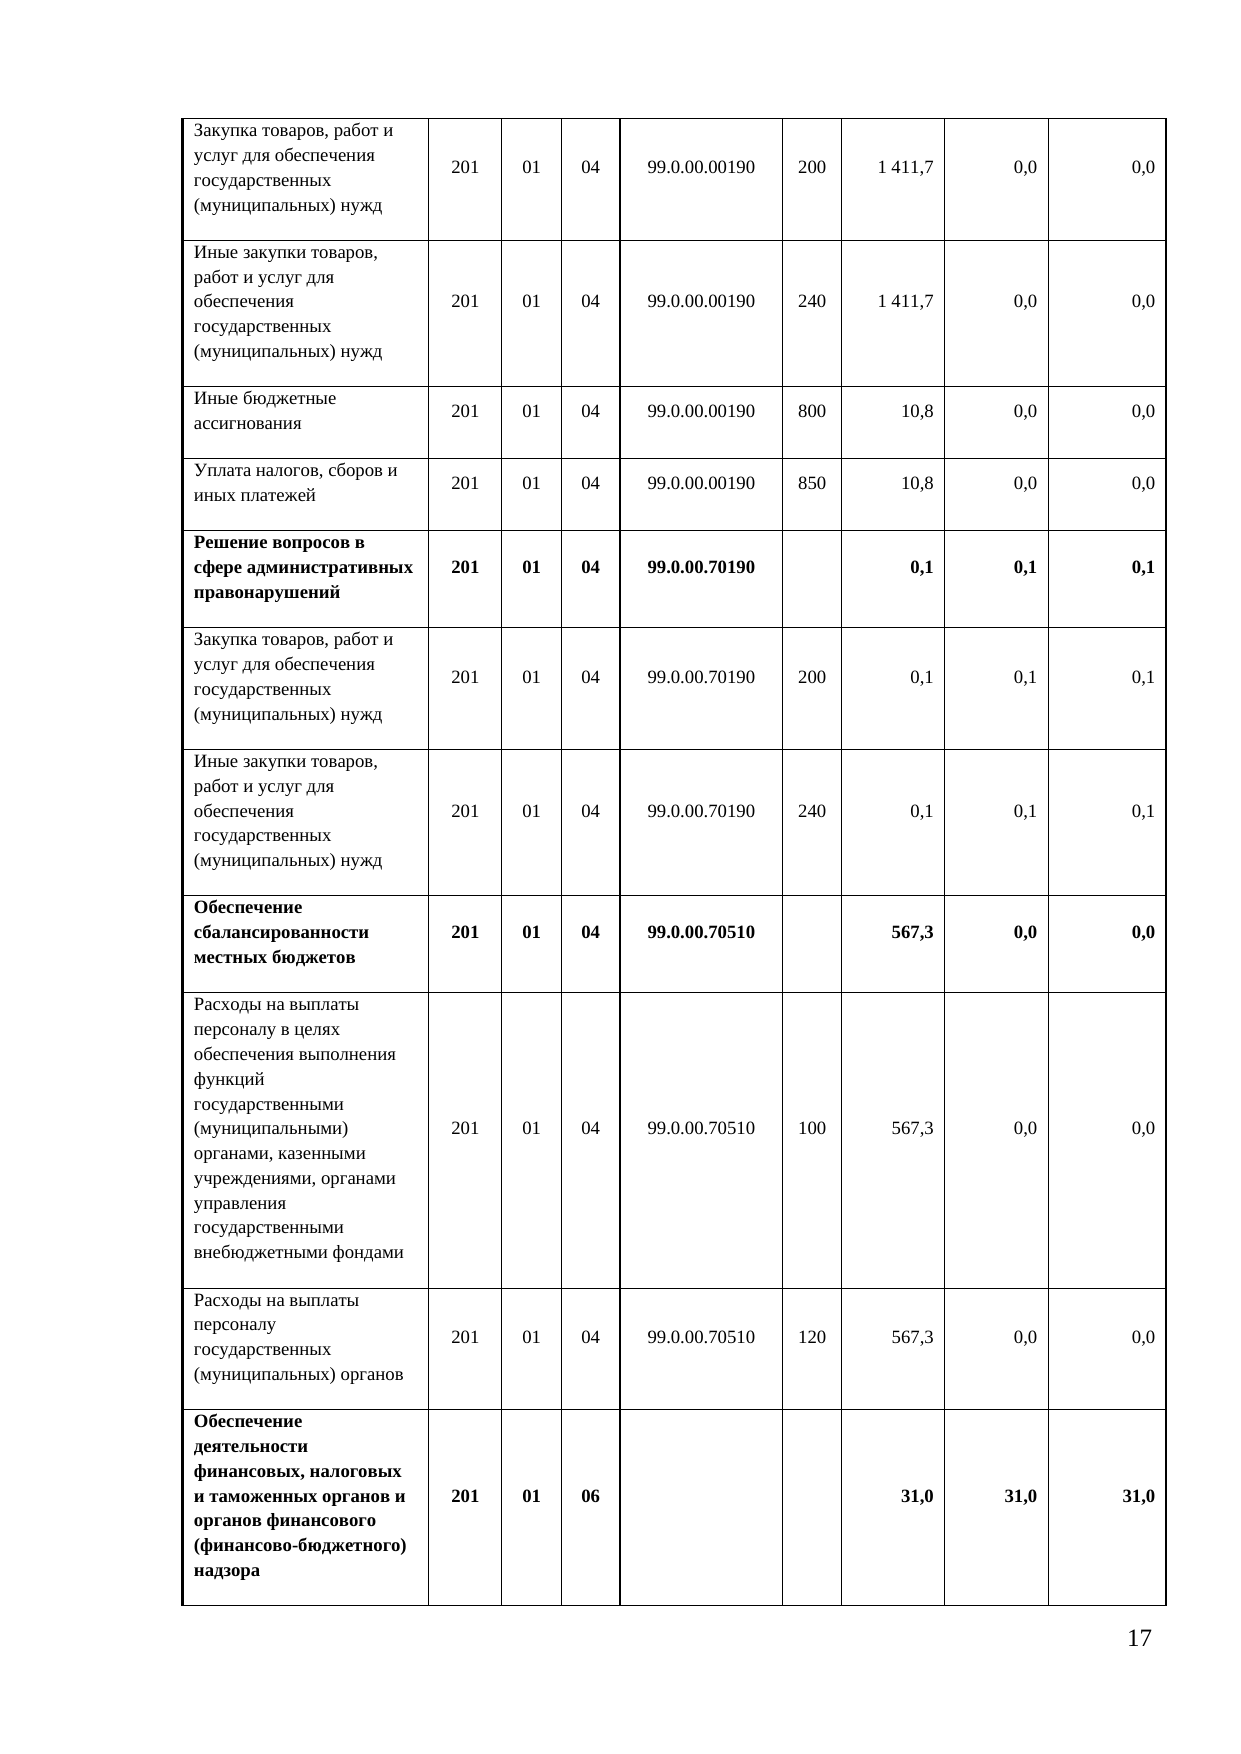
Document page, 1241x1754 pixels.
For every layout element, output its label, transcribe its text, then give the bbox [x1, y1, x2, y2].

table_cell 04 [562, 241, 619, 386]
table_cell 567,3 [842, 993, 944, 1287]
table_cell 04 [562, 531, 619, 627]
table_cell 0,0 [945, 1289, 1048, 1409]
table_cell 201 [429, 531, 501, 627]
table_cell 0,0 [945, 119, 1048, 240]
table_cell 0,0 [1049, 119, 1165, 240]
table_cell Закупка товаров, работ и услуг для обеспечения государственных (муниципальных) нужд [184, 119, 428, 240]
table_cell 0,1 [945, 628, 1048, 749]
table_cell 99.0.00.00190 [621, 119, 782, 240]
table_cell 201 [429, 993, 501, 1287]
table_cell 800 [783, 387, 841, 458]
table_cell Иные закупки товаров, работ и услуг для обеспечения государственных (муниципальных) нужд [184, 750, 428, 895]
table_cell 240 [783, 241, 841, 386]
table_cell Расходы на выплаты персоналу в целях обеспечения выполнения функций государственными (муниципальными) органами, казенными учреждениями, органами управления государственными внебюджетными фондами [184, 993, 428, 1287]
table_cell 01 [502, 531, 561, 627]
table_cell Иные бюджетные ассигнования [184, 387, 428, 458]
table_cell 01 [502, 993, 561, 1287]
table_cell 01 [502, 750, 561, 895]
table_cell 04 [562, 459, 619, 530]
table_cell 0,0 [1049, 387, 1165, 458]
table_cell 01 [502, 241, 561, 386]
table_cell 0,0 [945, 241, 1048, 386]
table_cell 0,1 [842, 750, 944, 895]
table_cell 0,0 [945, 896, 1048, 992]
table_cell 0,0 [1049, 993, 1165, 1287]
table_cell 0,1 [1049, 531, 1165, 627]
table_cell 01 [502, 119, 561, 240]
table_cell 201 [429, 1289, 501, 1409]
table_cell 201 [429, 628, 501, 749]
table_cell 201 [429, 896, 501, 992]
table_cell 0,0 [945, 387, 1048, 458]
table_cell 0,0 [945, 993, 1048, 1287]
table_cell 04 [562, 896, 619, 992]
table_cell 100 [783, 993, 841, 1287]
table_cell 0,1 [842, 628, 944, 749]
table_cell 06 [562, 1410, 619, 1605]
table_cell 04 [562, 119, 619, 240]
table_cell 99.0.00.70510 [621, 896, 782, 992]
table_cell 120 [783, 1289, 841, 1409]
table_cell 850 [783, 459, 841, 530]
table_cell Расходы на выплаты персоналу государственных (муниципальных) органов [184, 1289, 428, 1409]
table_cell 04 [562, 750, 619, 895]
table_cell 567,3 [842, 896, 944, 992]
table_cell Решение вопросов в сфере административных правонарушений [184, 531, 428, 627]
table_cell 01 [502, 387, 561, 458]
table_cell 31,0 [842, 1410, 944, 1605]
table_cell 0,1 [1049, 750, 1165, 895]
table_cell 1 411,7 [842, 119, 944, 240]
table_cell 240 [783, 750, 841, 895]
table_cell 99.0.00.70510 [621, 993, 782, 1287]
table_cell 99.0.00.00190 [621, 241, 782, 386]
table_cell 99.0.00.00190 [621, 459, 782, 530]
table_cell 201 [429, 241, 501, 386]
table_cell [783, 531, 841, 627]
table_cell 01 [502, 1410, 561, 1605]
table_cell 04 [562, 1289, 619, 1409]
table_cell 201 [429, 119, 501, 240]
table_cell 1 411,7 [842, 241, 944, 386]
table_cell 01 [502, 896, 561, 992]
table_cell 99.0.00.70190 [621, 531, 782, 627]
table_cell [783, 1410, 841, 1605]
table_cell 10,8 [842, 387, 944, 458]
table_cell [621, 1410, 782, 1605]
table_cell 0,0 [1049, 896, 1165, 992]
table_cell 200 [783, 119, 841, 240]
table_cell 0,1 [945, 750, 1048, 895]
table_cell 0,1 [842, 531, 944, 627]
table_cell [783, 896, 841, 992]
table_cell Обеспечение деятельности финансовых, налоговых и таможенных органов и органов финансового (финансово-бюджетного) надзора [184, 1410, 428, 1605]
table_cell 201 [429, 459, 501, 530]
table_cell 01 [502, 628, 561, 749]
table_cell 04 [562, 628, 619, 749]
table_cell 567,3 [842, 1289, 944, 1409]
table_cell 201 [429, 387, 501, 458]
table_cell 99.0.00.00190 [621, 387, 782, 458]
table_cell 0,0 [1049, 241, 1165, 386]
table_cell 31,0 [945, 1410, 1048, 1605]
table_cell Обеспечение сбалансированности местных бюджетов [184, 896, 428, 992]
table_cell 01 [502, 459, 561, 530]
table_cell Уплата налогов, сборов и иных платежей [184, 459, 428, 530]
table_cell 201 [429, 1410, 501, 1605]
table_cell 0,0 [945, 459, 1048, 530]
table_cell 31,0 [1049, 1410, 1165, 1605]
table_cell 99.0.00.70190 [621, 628, 782, 749]
table_cell 04 [562, 993, 619, 1287]
table_cell 04 [562, 387, 619, 458]
table_cell Закупка товаров, работ и услуг для обеспечения государственных (муниципальных) нужд [184, 628, 428, 749]
table_cell 0,1 [945, 531, 1048, 627]
table_cell Иные закупки товаров, работ и услуг для обеспечения государственных (муниципальных) нужд [184, 241, 428, 386]
table_cell 201 [429, 750, 501, 895]
table_cell 200 [783, 628, 841, 749]
table_cell 01 [502, 1289, 561, 1409]
table_cell 99.0.00.70190 [621, 750, 782, 895]
table_cell 99.0.00.70510 [621, 1289, 782, 1409]
table_cell 0,0 [1049, 1289, 1165, 1409]
table_cell 0,1 [1049, 628, 1165, 749]
table_cell 0,0 [1049, 459, 1165, 530]
table_cell 10,8 [842, 459, 944, 530]
